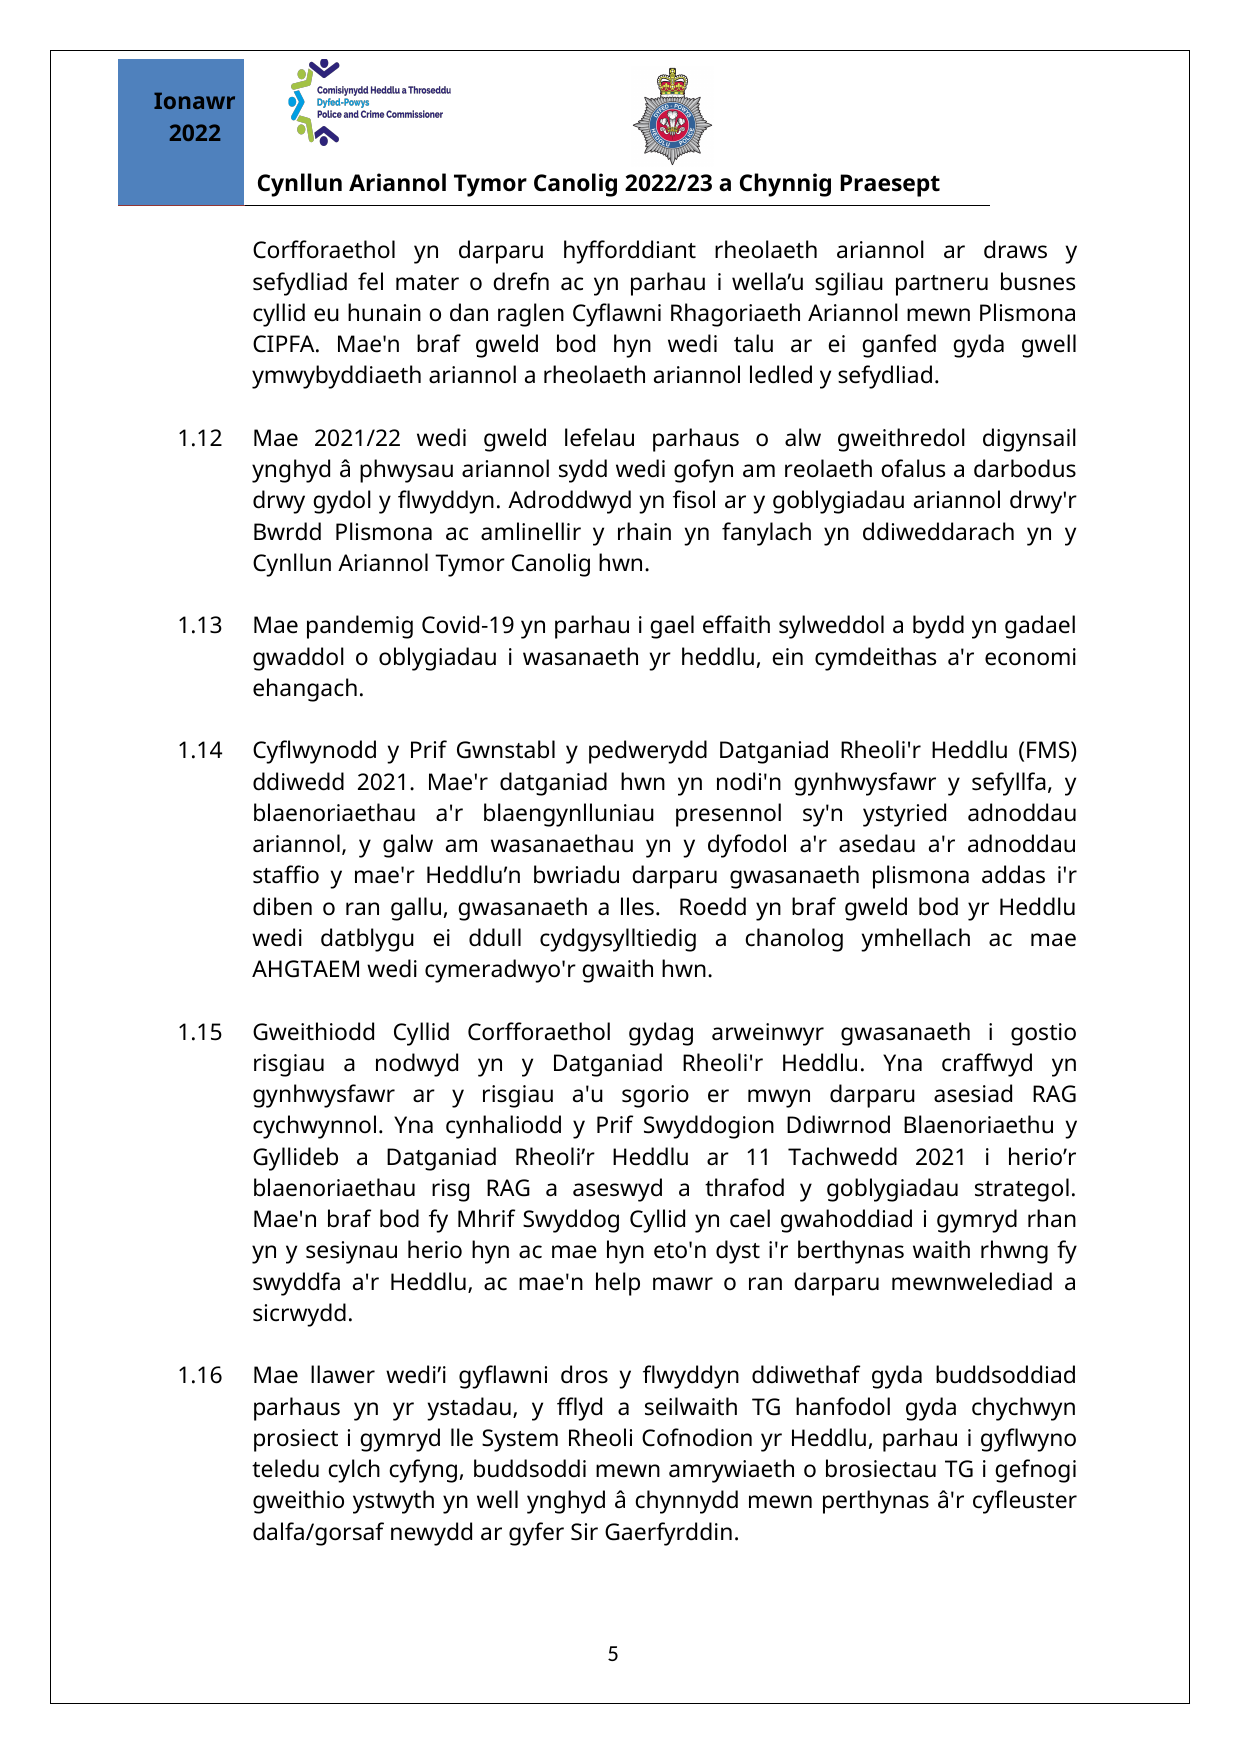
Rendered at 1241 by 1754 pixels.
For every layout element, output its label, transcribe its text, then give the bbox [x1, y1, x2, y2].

picture [288, 59, 451, 146]
list Gweithiodd Cyllid Corfforaethol gydag arweinwyr gwasanaeth i gostio risgiau a nodwyd yn y Datganiad Rheoli'r Heddlu. Yna craffwyd yn gynhwysfawr ar y risgiau a'u sgorio er mwyn darparu asesiad RAG cychwynnol. Yna cynhaliodd y Prif Swyddogion Ddiwrnod Blaenoriaethu y Gyllideb a Datganiad Rheoli’r Heddlu ar 11 Tachwedd 2021 i herio’r blaenoriaethau risg RAG a aseswyd a thrafod y goblygiadau strategol. Mae'n braf bod fy Mhrif Swyddog Cyllid yn cael gwahoddiad i gymryd rhan yn y sesiynau herio hyn ac mae hyn eto'n dyst i'r berthynas waith rhwng fy swyddfa a'r Heddlu, ac mae'n help mawr o ran darparu mewnwelediad a sicrwydd. [177, 1016, 1078, 1328]
list Mae llawer wedi’i gyflawni dros y flwyddyn ddiwethaf gyda buddsoddiad parhaus yn yr ystadau, y fflyd a seilwaith TG hanfodol gyda chychwyn prosiect i gymryd lle System Rheoli Cofnodion yr Heddlu, parhau i gyflwyno teledu cylch cyfyng, buddsoddi mewn amrywiaeth o brosiectau TG i gefnogi gweithio ystwyth yn well ynghyd â chynnydd mewn perthynas â'r cyfleuster dalfa/gorsaf newydd ar gyfer Sir Gaerfyrddin. [177, 1359, 1078, 1547]
list Cyflwynodd y Prif Gwnstabl y pedwerydd Datganiad Rheoli'r Heddlu (FMS) ddiwedd 2021. Mae'r datganiad hwn yn nodi'n gynhwysfawr y sefyllfa, y blaenoriaethau a'r blaengynlluniau presennol sy'n ystyried adnoddau ariannol, y galw am wasanaethau yn y dyfodol a'r asedau a'r adnoddau staffio y mae'r Heddlu’n bwriadu darparu gwasanaeth plismona addas i'r diben o ran gallu, gwasanaeth a lles. Roedd yn braf gweld bod yr Heddlu wedi datblygu ei ddull cydgysylltiedig a chanolog ymhellach ac mae AHGTAEM wedi cymeradwyo'r gwaith hwn. [177, 734, 1078, 984]
picture [631, 66, 714, 167]
list Mae 2021/22 wedi gweld lefelau parhaus o alw gweithredol digynsail ynghyd â phwysau ariannol sydd wedi gofyn am reolaeth ofalus a darbodus drwy gydol y flwyddyn. Adroddwyd yn fisol ar y goblygiadau ariannol drwy'r Bwrdd Plismona ac amlinellir y rhain yn fanylach yn ddiweddarach yn y Cynllun Ariannol Tymor Canolig hwn. [177, 422, 1078, 578]
list Mae pandemig Covid-19 yn parhau i gael effaith sylweddol a bydd yn gadael gwaddol o oblygiadau i wasanaeth yr heddlu, ein cymdeithas a'r economi ehangach. [177, 609, 1078, 703]
